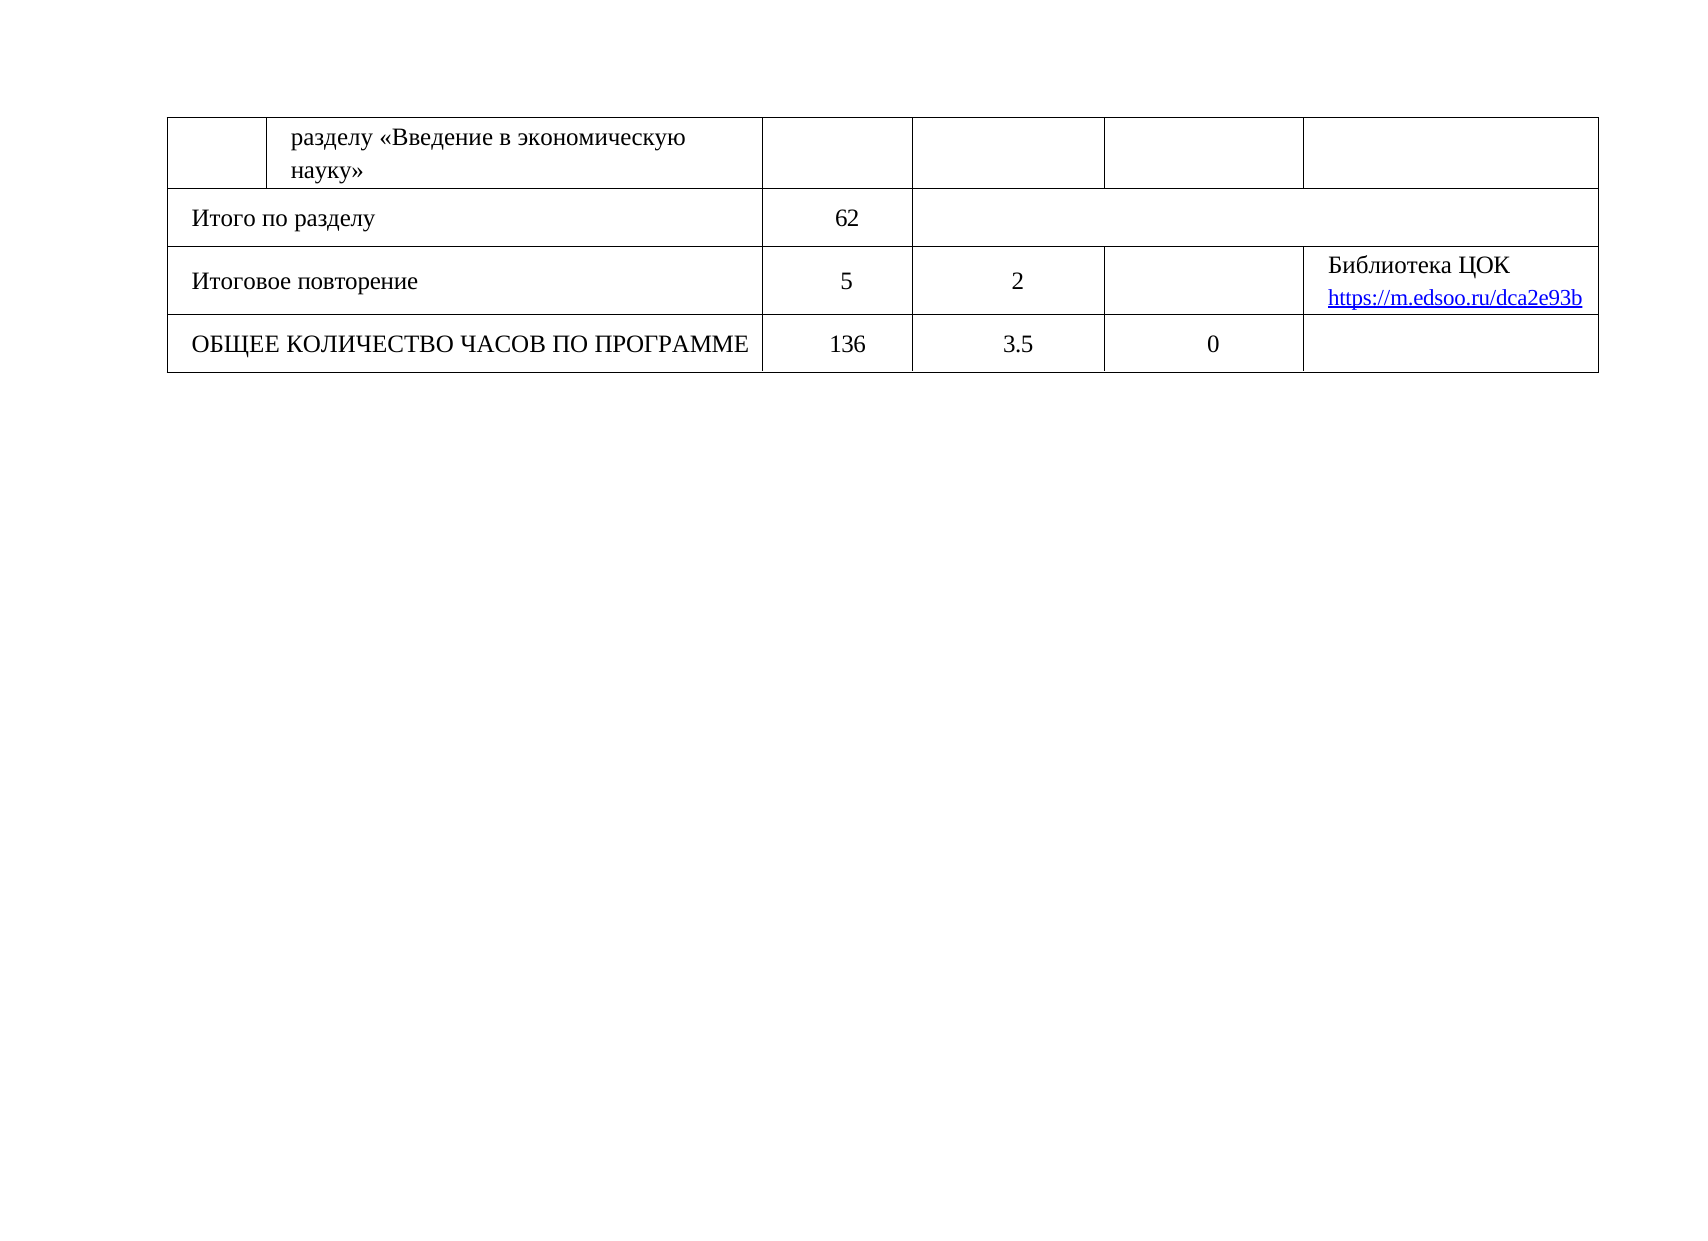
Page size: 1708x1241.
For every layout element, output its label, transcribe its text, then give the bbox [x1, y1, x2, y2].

table_cell [1304, 315, 1598, 371]
table_header разделу «Введение в экономическую науку» [267, 118, 762, 188]
table_header [763, 118, 912, 188]
table_cell 62 [763, 189, 912, 246]
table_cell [1304, 247, 1598, 314]
table_cell [913, 189, 1598, 246]
table_cell 5 [763, 247, 912, 314]
table_cell 136 [763, 315, 912, 371]
table_header [1304, 118, 1598, 188]
table_cell Итого по разделу [168, 189, 762, 246]
table_cell 2 [913, 247, 1104, 314]
table_cell [1105, 247, 1303, 314]
table_header [1105, 118, 1303, 188]
table_cell 0 [1105, 315, 1303, 371]
table_cell ОБЩЕЕ КОЛИЧЕСТВО ЧАСОВ ПО ПРОГРАММЕ [168, 315, 762, 371]
table_header [913, 118, 1104, 188]
table_header [168, 118, 266, 188]
table_cell Итоговое повторение [168, 247, 762, 314]
table_cell 3.5 [913, 315, 1104, 371]
